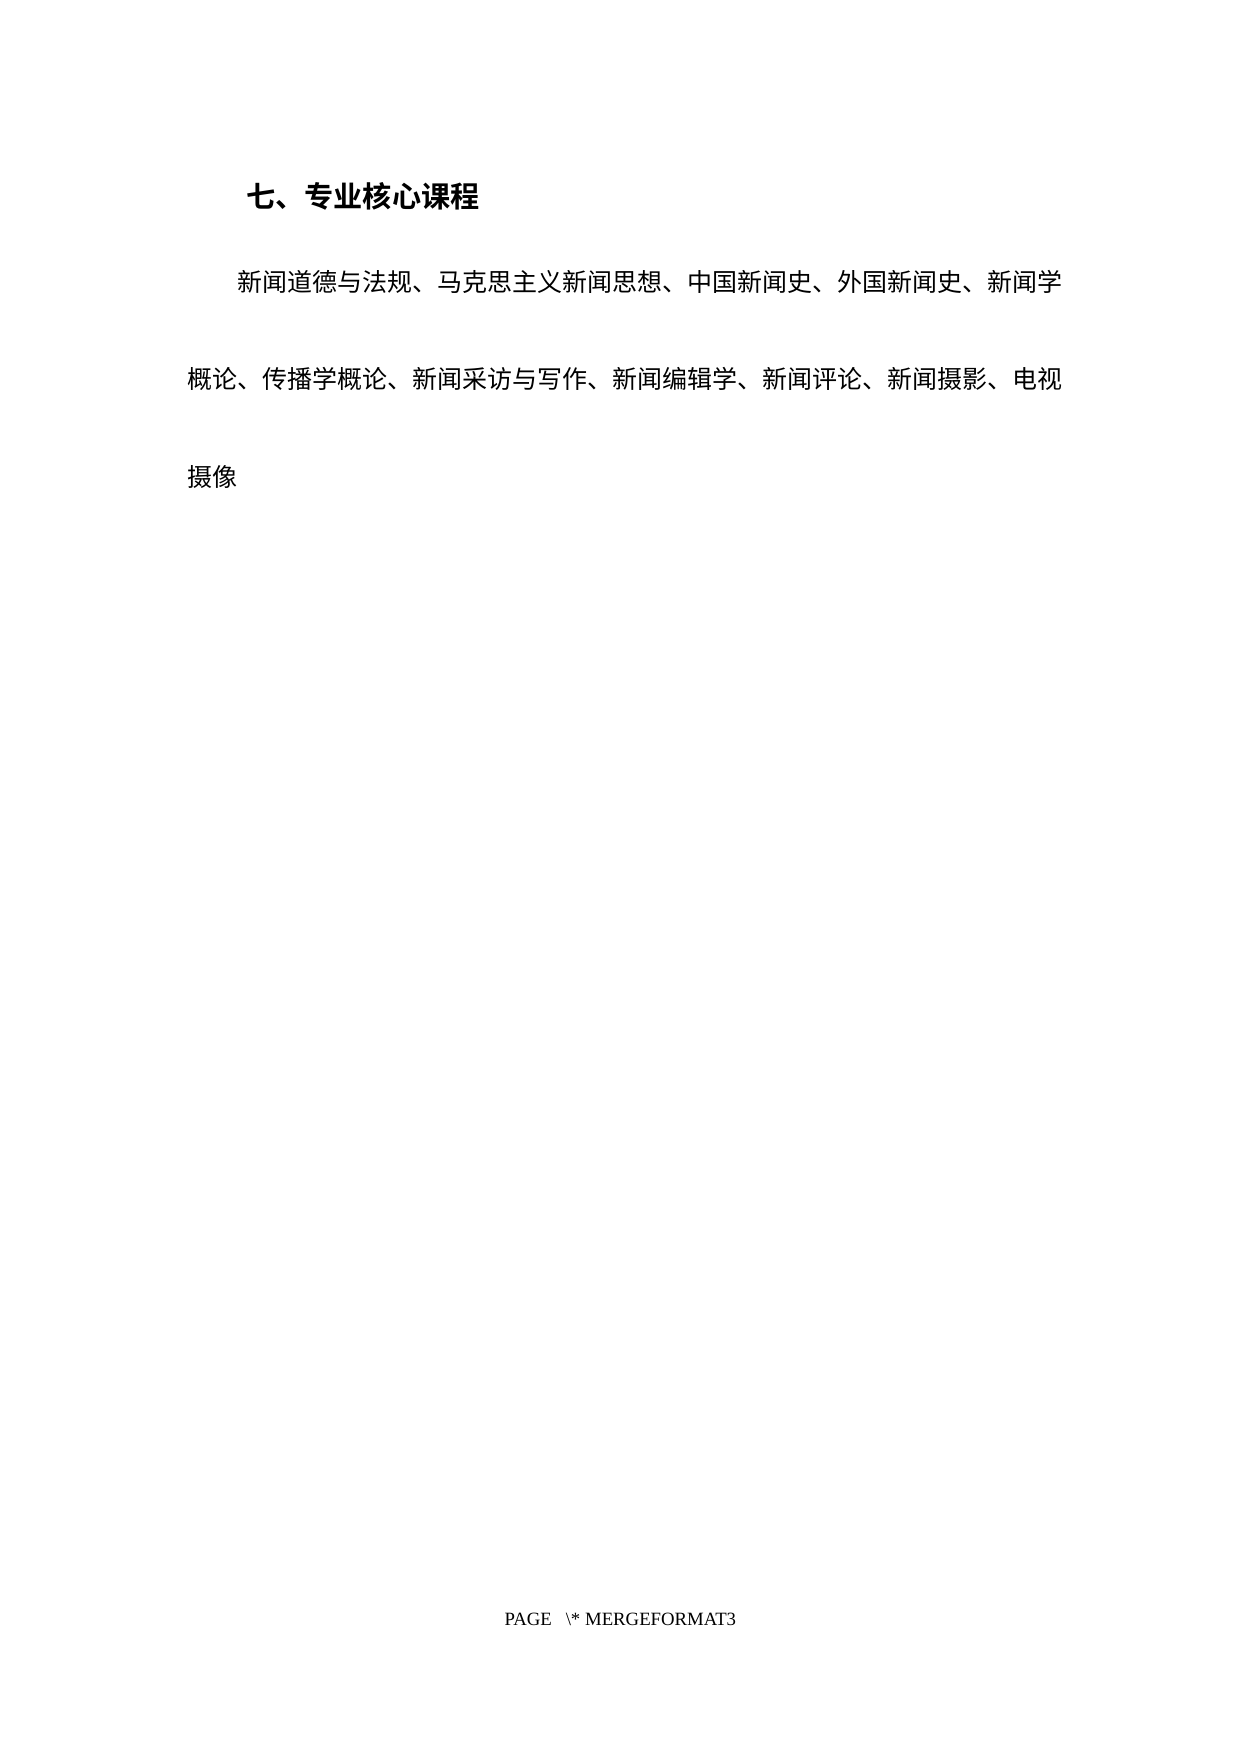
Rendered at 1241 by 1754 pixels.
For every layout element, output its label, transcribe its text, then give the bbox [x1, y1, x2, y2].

title 七、专业核心课程 [187, 162, 1053, 227]
text 新闻道德与法规、马克思主义新闻思想、中国新闻史、外国新闻史、新闻学概论、传播学概论、新闻采访与写作、新闻编辑学、新闻评论、新闻摄影、电视摄像 [187, 248, 1064, 508]
